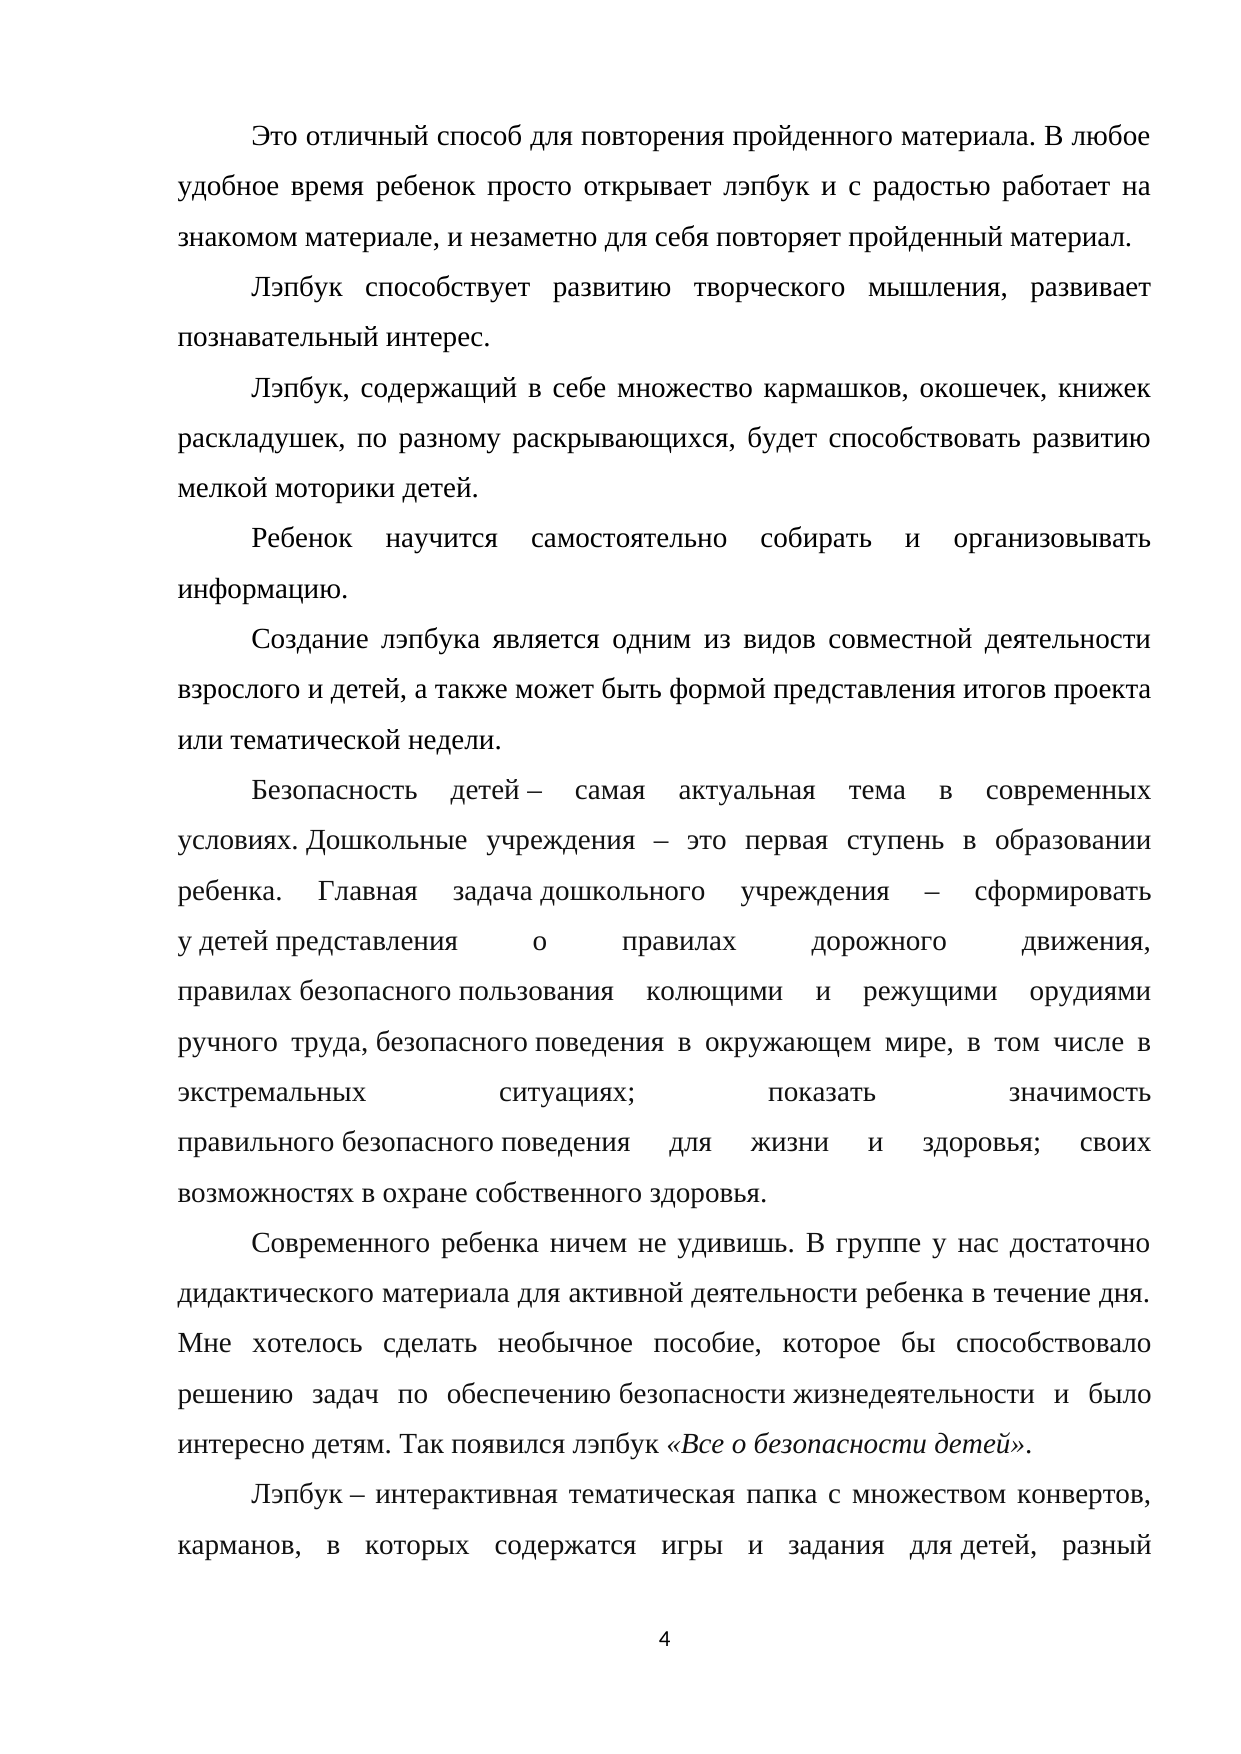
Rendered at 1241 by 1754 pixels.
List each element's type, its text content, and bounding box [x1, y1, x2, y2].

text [177, 1477, 1152, 1560]
text Создание лэпбука является одним из видов совместной деятельности взрослого и детей, а также может быть формой представления итогов проекта или тематической недели. [177, 621, 1152, 755]
text Лэпбук способствует развитию творческого мышления, развивает познавательный интерес. [177, 269, 1152, 353]
text Это отличный способ для повторения пройденного материала. В любое удобное время ребенок просто открывает лэпбук и с радостью работает на знакомом материале, и незаметно для себя повторяет пройденный материал. [177, 118, 1152, 252]
text Безопасность детей – самая актуальная тема в современных условиях. Дошкольные учреждения – это первая ступень в образовании ребенка. Главная задача дошкольного учреждения – сформировать у детей представления о правилах дорожного движения, правилах безопасного пользования колющими и режущими орудиями ручного труда, безопасного поведения в окружающем мире, в том числе в экстремальных ситуациях; показать значимость правильного безопасного поведения для жизни и здоровья; своих возможностях в охране собственного здоровья. [177, 772, 1152, 1208]
text Современного ребенка ничем не удивишь. В группе у нас достаточно дидактического материала для активной деятельности ребенка в течение дня. Мне хотелось сделать необычное пособие, которое бы способствовало решению задач по обеспечению безопасности жизнедеятельности и было интересно детям. Так появился лэпбук «Все о безопасности детей». [177, 1225, 1152, 1460]
text Лэпбук, содержащий в себе множество кармашков, окошечек, книжек раскладушек, по разному раскрывающихся, будет способствовать развитию мелкой моторики детей. [177, 370, 1152, 504]
text Ребенок научится самостоятельно собирать и организовывать информацию. [177, 521, 1152, 604]
